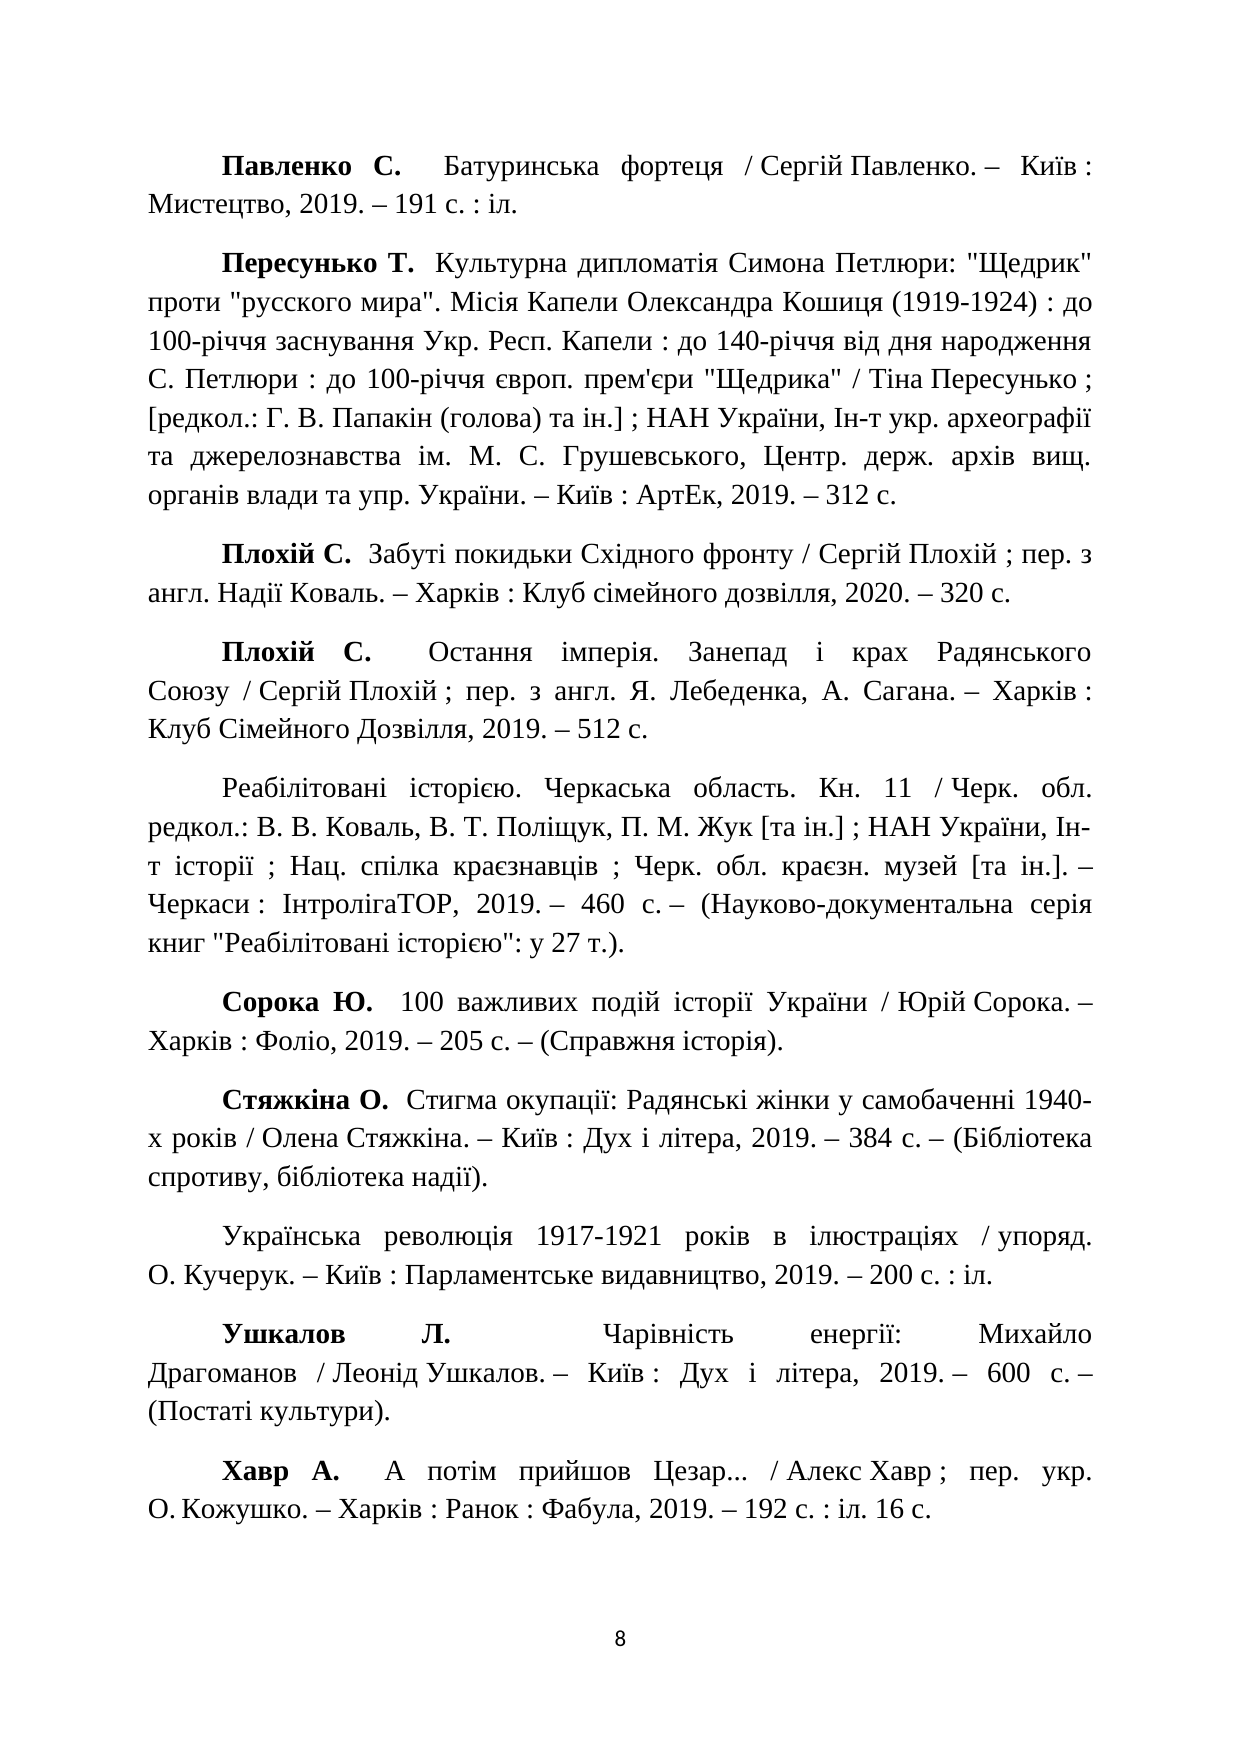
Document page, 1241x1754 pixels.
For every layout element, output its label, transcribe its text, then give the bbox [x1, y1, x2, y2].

text Стяжкіна О. Стигма окупації: Радянські жінки у самобаченні 1940-х років / Олена Стяжкіна. – Київ : Дух і літера, 2019. – 384 с. – (Бібліотека спротиву, бібліотека надії). [148, 1082, 1092, 1193]
text Хавр А. А потім прийшов Цезар... / Алекс Хавр ; пер. укр. О. Кожушко. – Харків : Ранок : Фабула, 2019. – 192 с. : іл. 16 с. [148, 1453, 1092, 1525]
text Плохій С. Забуті покидьки Східного фронту / Сергій Плохій ; пер. з англ. Надії Коваль. – Харків : Клуб сімейного дозвілля, 2020. – 320 с. [148, 536, 1092, 608]
text Українська революція 1917-1921 років в ілюстраціях / упоряд. О. Кучерук. – Київ : Парламентське видавництво, 2019. – 200 с. : іл. [148, 1218, 1092, 1291]
text Плохій С. Остання імперія. Занепад і крах Радянського Союзу / Сергій Плохій ; пер. з англ. Я. Лебеденка, А. Сагана. – Харків : Клуб Сімейного Дозвілля, 2019. – 512 с. [148, 634, 1092, 745]
text Пересунько Т. Культурна дипломатія Симона Петлюри: "Щедрик" проти "русского мира". Місія Капели Олександра Кошиця (1919-1924) : до 100-річчя заснування Укр. Респ. Капели : до 140-річчя від дня народження С. Петлюри : до 100-річчя європ. прем'єри "Щедрика" / Тіна Пересунько ; [редкол.: Г. В. Папакін (голова) та ін.] ; НАН України, Ін-т укр. археографії та джерелознавства ім. М. С. Грушевського, Центр. держ. архів вищ. органів влади та упр. України. – Київ : АртЕк, 2019. – 312 с. [148, 246, 1092, 510]
text Ушкалов Л. Чарівність енергії: Михайло Драгоманов / Леонід Ушкалов. – Київ : Дух і літера, 2019. – 600 с. – (Постаті культури). [148, 1316, 1092, 1427]
text Реабілітовані історією. Черкаська область. Кн. 11 / Черк. обл. редкол.: В. В. Коваль, В. Т. Поліщук, П. М. Жук [та ін.] ; НАН України, Ін-т історії ; Нац. спілка краєзнавців ; Черк. обл. краєзн. музей [та ін.]. – Черкаси : ІнтролігаТОР, 2019. – 460 с. – (Науково-документальна серія книг "Реабілітовані історією": у 27 т.). [148, 771, 1092, 958]
text Сорока Ю. 100 важливих подій історії України / Юрій Сорока. – Харків : Фоліо, 2019. – 205 с. – (Справжня історія). [148, 984, 1092, 1056]
text Павленко С. Батуринська фортеця / Сергій Павленко. – Київ : Мистецтво, 2019. – 191 с. : іл. [148, 148, 1092, 220]
